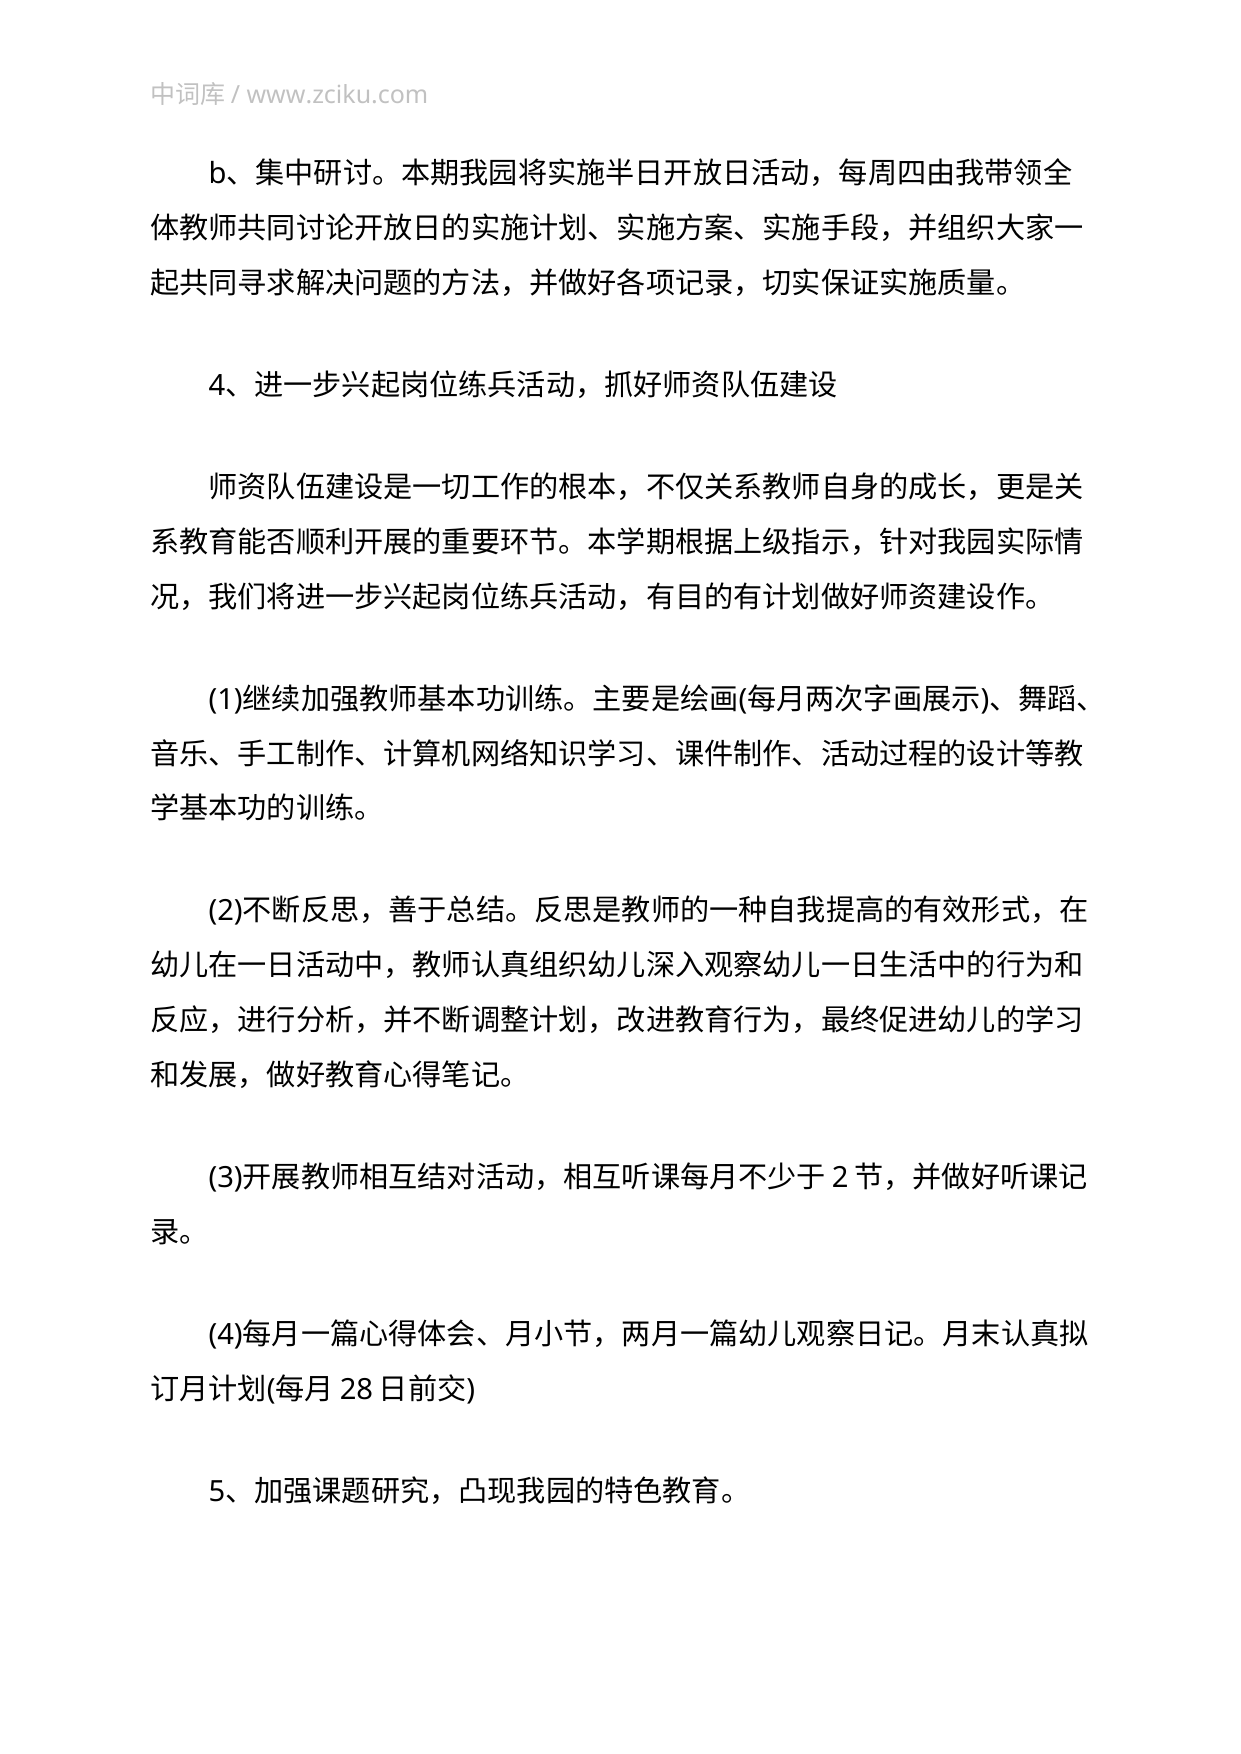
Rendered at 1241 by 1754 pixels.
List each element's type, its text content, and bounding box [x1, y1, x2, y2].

text 4、进一步兴起岗位练兵活动，抓好师资队伍建设 [150, 362, 1090, 404]
text (2)不断反思，善于总结。反思是教师的一种自我提高的有效形式，在幼儿在一日活动中，教师认真组织幼儿深入观察幼儿一日生活中的行为和反应，进行分析，并不断调整计划，改进教育行为，最终促进幼儿的学习和发展，做好教育心得笔记。 [150, 887, 1090, 1094]
text (3)开展教师相互结对活动，相互听课每月不少于2节，并做好听课记录。 [150, 1153, 1090, 1251]
text b、集中研讨。本期我园将实施半日开放日活动，每周四由我带领全体教师共同讨论开放日的实施计划、实施方案、实施手段，并组织大家一起共同寻求解决问题的方法，并做好各项记录，切实保证实施质量。 [150, 150, 1090, 302]
text (4)每月一篇心得体会、月小节，两月一篇幼儿观察日记。月末认真拟订月计划(每月28日前交) [150, 1310, 1090, 1408]
text 师资队伍建设是一切工作的根本，不仅关系教师自身的成长，更是关系教育能否顺利开展的重要环节。本学期根据上级指示，针对我园实际情况，我们将进一步兴起岗位练兵活动，有目的有计划做好师资建设作。 [150, 464, 1090, 616]
text (1)继续加强教师基本功训练。主要是绘画(每月两次字画展示)、舞蹈、音乐、手工制作、计算机网络知识学习、课件制作、活动过程的设计等教学基本功的训练。 [150, 675, 1090, 827]
text 5、加强课题研究，凸现我园的特色教育。 [150, 1467, 1090, 1509]
